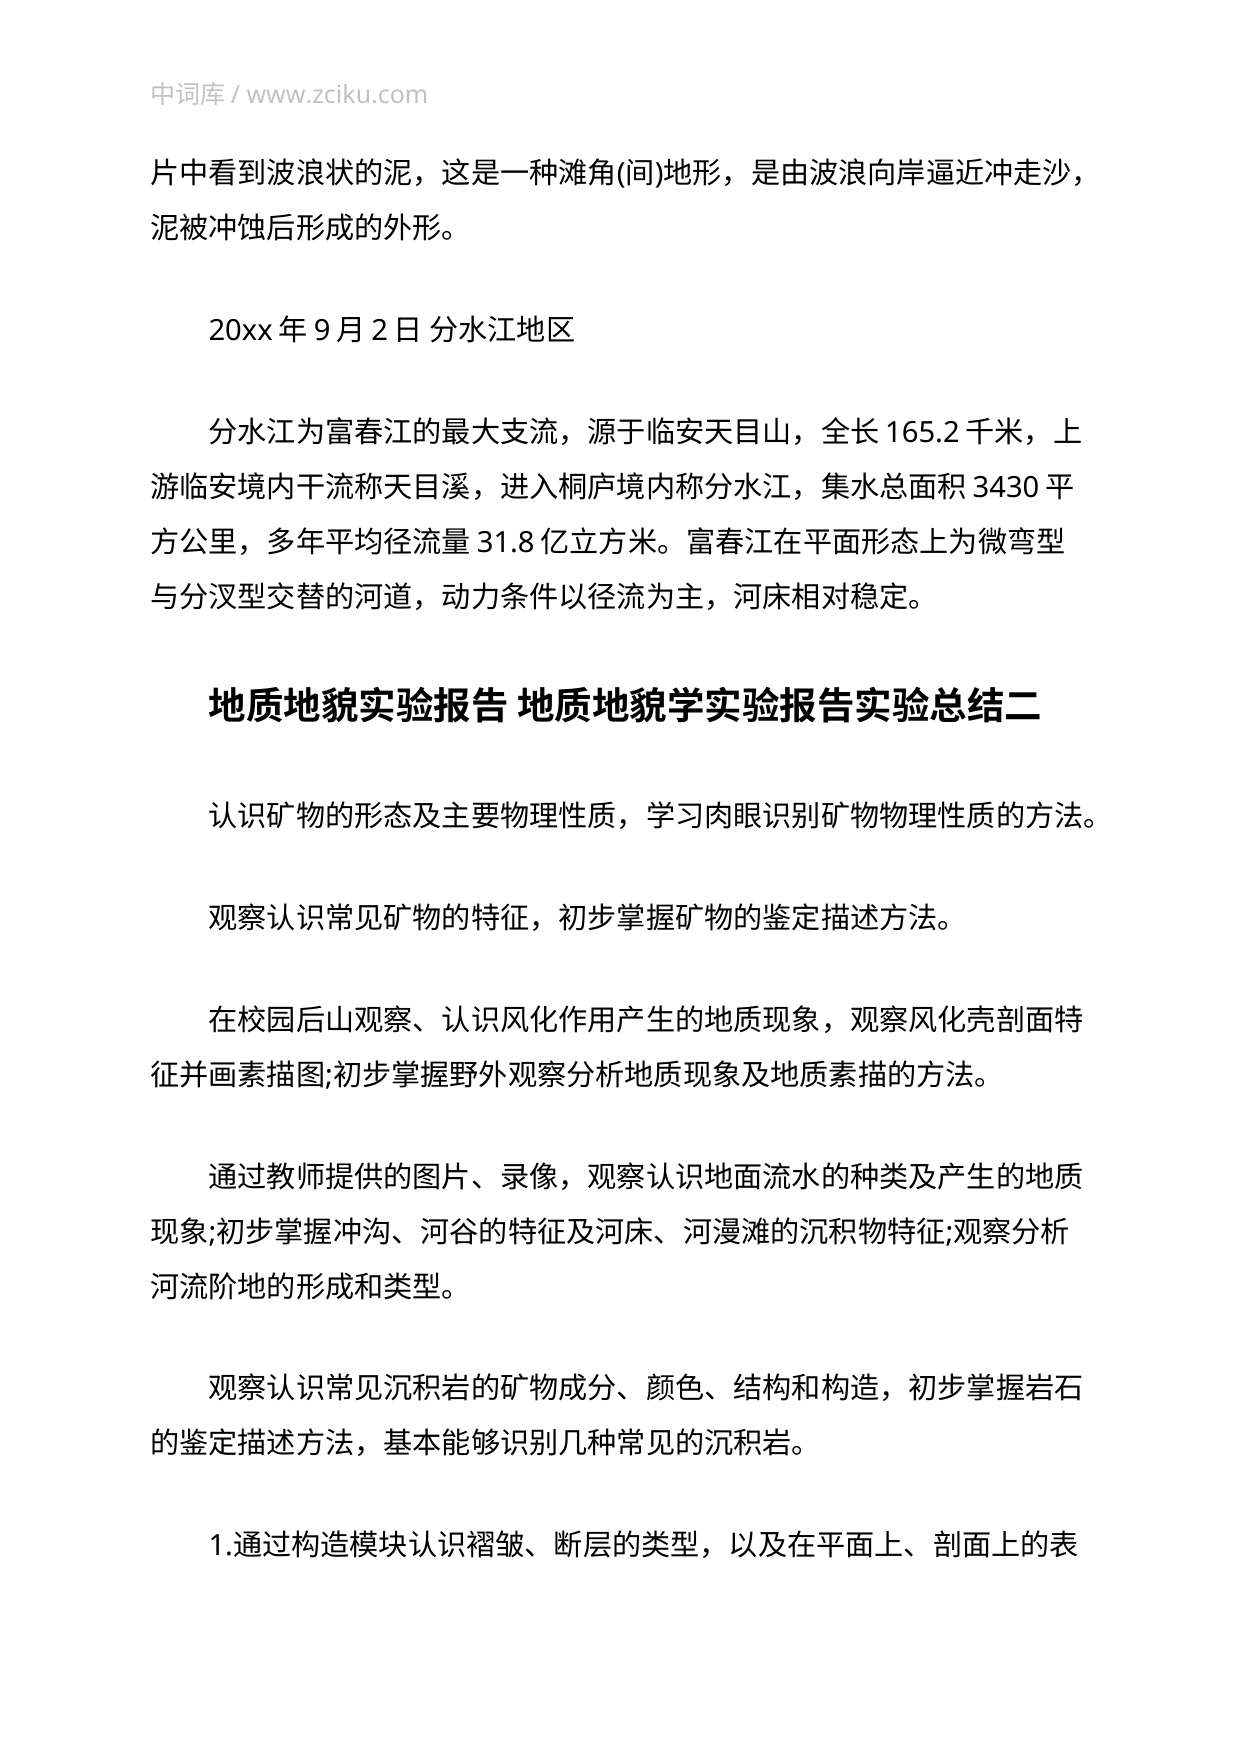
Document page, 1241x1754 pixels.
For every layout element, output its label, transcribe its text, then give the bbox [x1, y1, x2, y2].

text 认识矿物的形态及主要物理性质，学习肉眼识别矿物物理性质的方法。 [150, 793, 1090, 835]
text 20xx年9月2日 分水江地区 [150, 307, 1090, 349]
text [150, 1522, 1090, 1564]
text 分水江为富春江的最大支流，源于临安天目山，全长165.2千米，上游临安境内干流称天目溪，进入桐庐境内称分水江，集水总面积3430平方公里，多年平均径流量31.8亿立方米。富春江在平面形态上为微弯型与分汊型交替的河道，动力条件以径流为主，河床相对稳定。 [150, 409, 1090, 616]
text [150, 150, 1090, 247]
text 地质地貌实验报告 地质地貌学实验报告实验总结二 [150, 676, 1090, 730]
text 在校园后山观察、认识风化作用产生的地质现象，观察风化壳剖面特征并画素描图;初步掌握野外观察分析地质现象及地质素描的方法。 [150, 996, 1090, 1094]
text 通过教师提供的图片、录像，观察认识地面流水的种类及产生的地质现象;初步掌握冲沟、河谷的特征及河床、河漫滩的沉积物特征;观察分析河流阶地的形成和类型。 [150, 1153, 1090, 1306]
text 观察认识常见矿物的特征，初步掌握矿物的鉴定描述方法。 [150, 895, 1090, 937]
text 观察认识常见沉积岩的矿物成分、颜色、结构和构造，初步掌握岩石的鉴定描述方法，基本能够识别几种常见的沉积岩。 [150, 1365, 1090, 1462]
